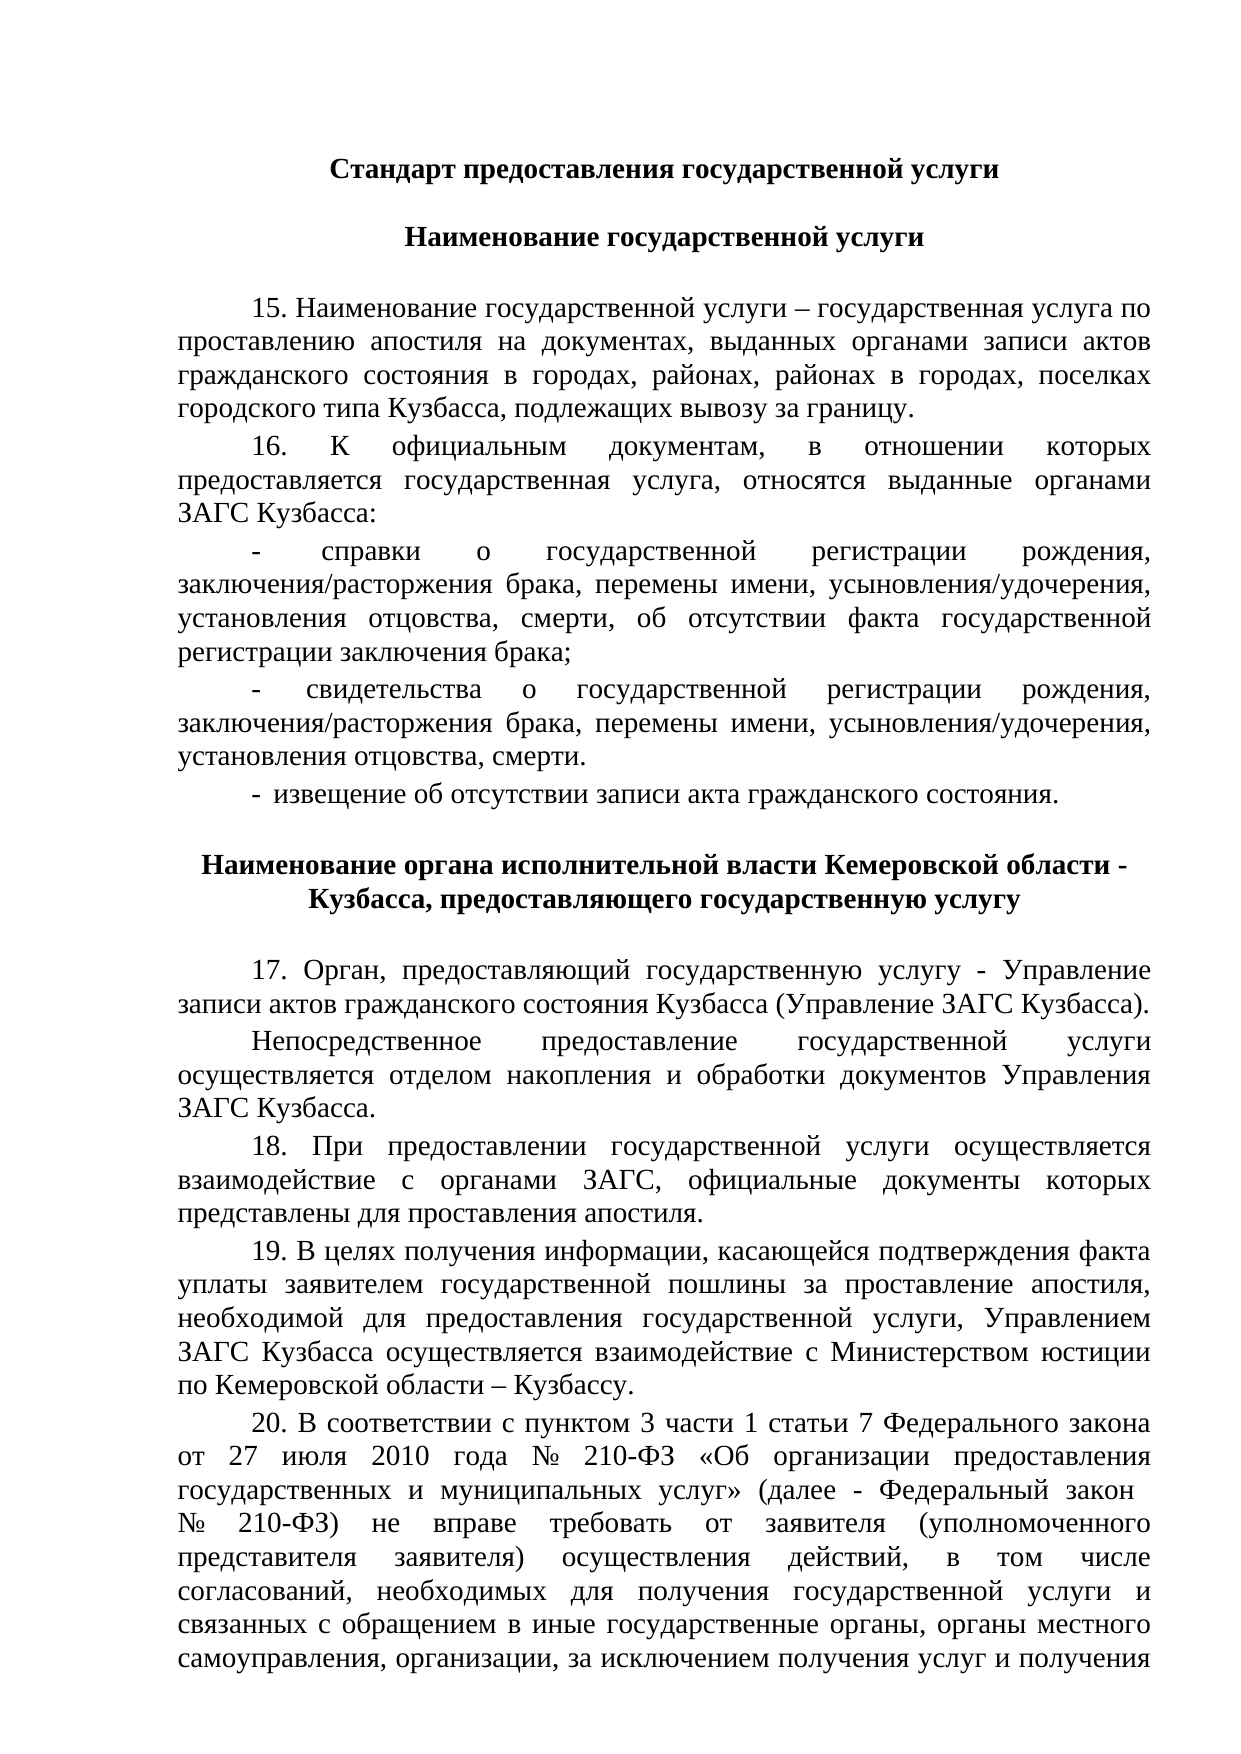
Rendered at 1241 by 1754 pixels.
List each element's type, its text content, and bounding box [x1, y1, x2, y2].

text Наименование органа исполнительной власти Кемеровской области -Кузбасса, предоставляющего государственную услугу [177, 847, 1152, 914]
text 16. К официальным документам, в отношении которых предоставляется государственная услуга, относятся выданные органами ЗАГС Кузбасса: [177, 428, 1152, 529]
list справки о государственной регистрации рождения, заключения/расторжения брака, перемены имени, усыновления/удочерения, установления отцовства, смерти, об отсутствии факта государственной регистрации заключения брака; [177, 533, 1152, 667]
list свидетельства о государственной регистрации рождения, заключения/расторжения брака, перемены имени, усыновления/удочерения, установления отцовства, смерти. [177, 671, 1152, 772]
text 17. Орган, предоставляющий государственную услугу - Управление записи актов гражданского состояния Кузбасса (Управление ЗАГС Кузбасса). [177, 952, 1152, 1019]
text 19. В целях получения информации, касающейся подтверждения факта уплаты заявителем государственной пошлины за проставление апостиля, необходимой для предоставления государственной услуги, Управлением ЗАГС Кузбасса осуществляется взаимодействие с Министерством юстиции по Кемеровской области – Кузбассу. [177, 1233, 1152, 1401]
text Стандарт предоставления государственной услуги [177, 152, 1152, 185]
list извещение об отсутствии записи акта гражданского состояния. [177, 776, 1152, 810]
text Наименование государственной услуги [177, 219, 1152, 252]
text 15. Наименование государственной услуги – государственная услуга по проставлению апостиля на документах, выданных органами записи актов гражданского состояния в городах, районах, районах в городах, поселках городского типа Кузбасса, подлежащих вывозу за границу. [177, 290, 1152, 424]
text 18. При предоставлении государственной услуги осуществляется взаимодействие с органами ЗАГС, официальные документы которых представлены для проставления апостиля. [177, 1128, 1152, 1229]
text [177, 1405, 1152, 1673]
text Непосредственное предоставление государственной услуги осуществляется отделом накопления и обработки документов Управления ЗАГС Кузбасса. [177, 1023, 1152, 1124]
